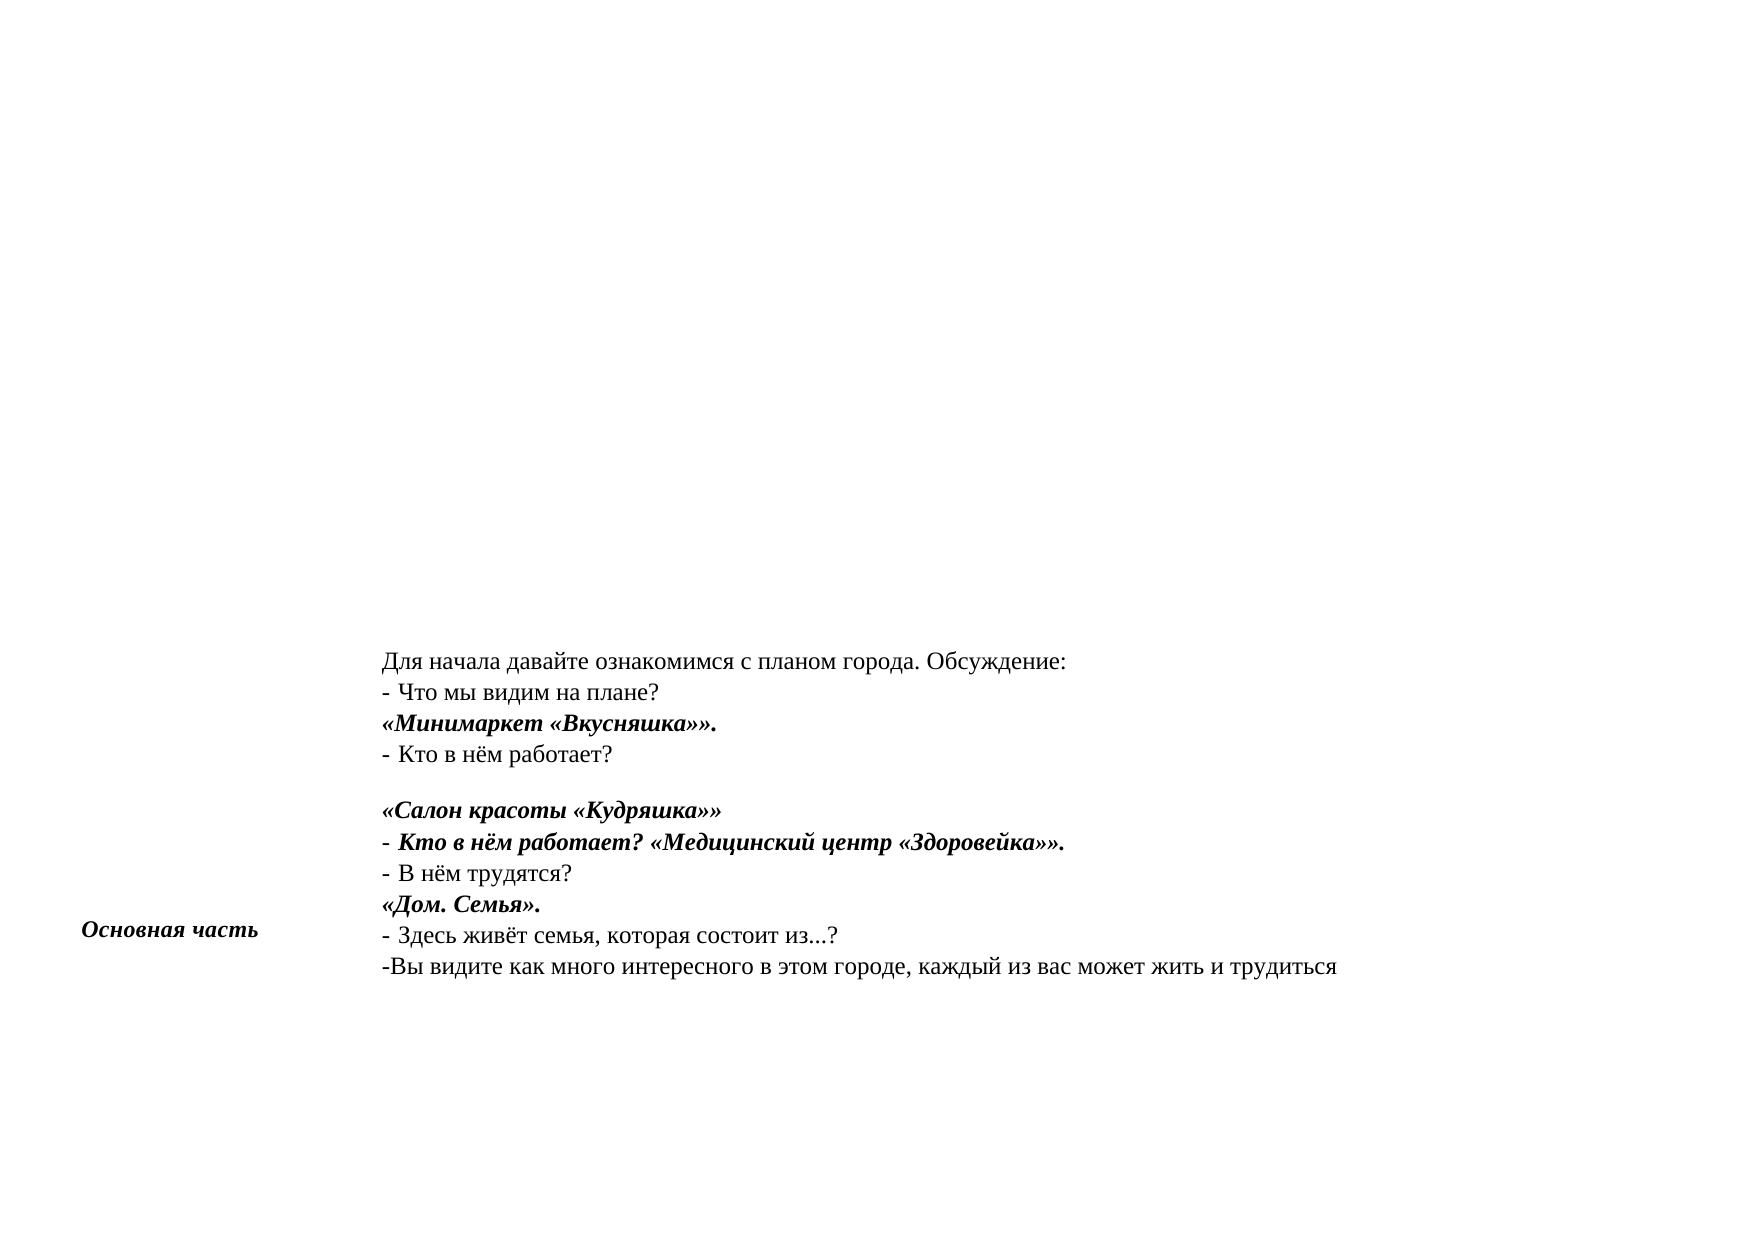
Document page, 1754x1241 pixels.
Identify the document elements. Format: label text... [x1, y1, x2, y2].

text Для начала давайте ознакомимся с планом города. Обсуждение: [382, 645, 1369, 676]
list В нём трудятся? [382, 856, 1369, 887]
text «Дом. Семья». [382, 887, 1369, 918]
list Кто в нём работает? [382, 738, 1369, 769]
text «Салон красоты «Кудряшка»» [382, 794, 1209, 825]
list Здесь живёт семья, которая состоит из...? [382, 918, 1369, 949]
list Что мы видим на плане? [382, 676, 1369, 707]
text «Минимаркет «Вкусняшка»». [382, 707, 1209, 738]
list Кто в нём работает? «Медицинский центр «Здоровейка»». [382, 825, 1282, 856]
text -Вы видите как много интересного в этом городе, каждый из вас может жить и трудиться там, где вам понравится. [382, 949, 1369, 980]
